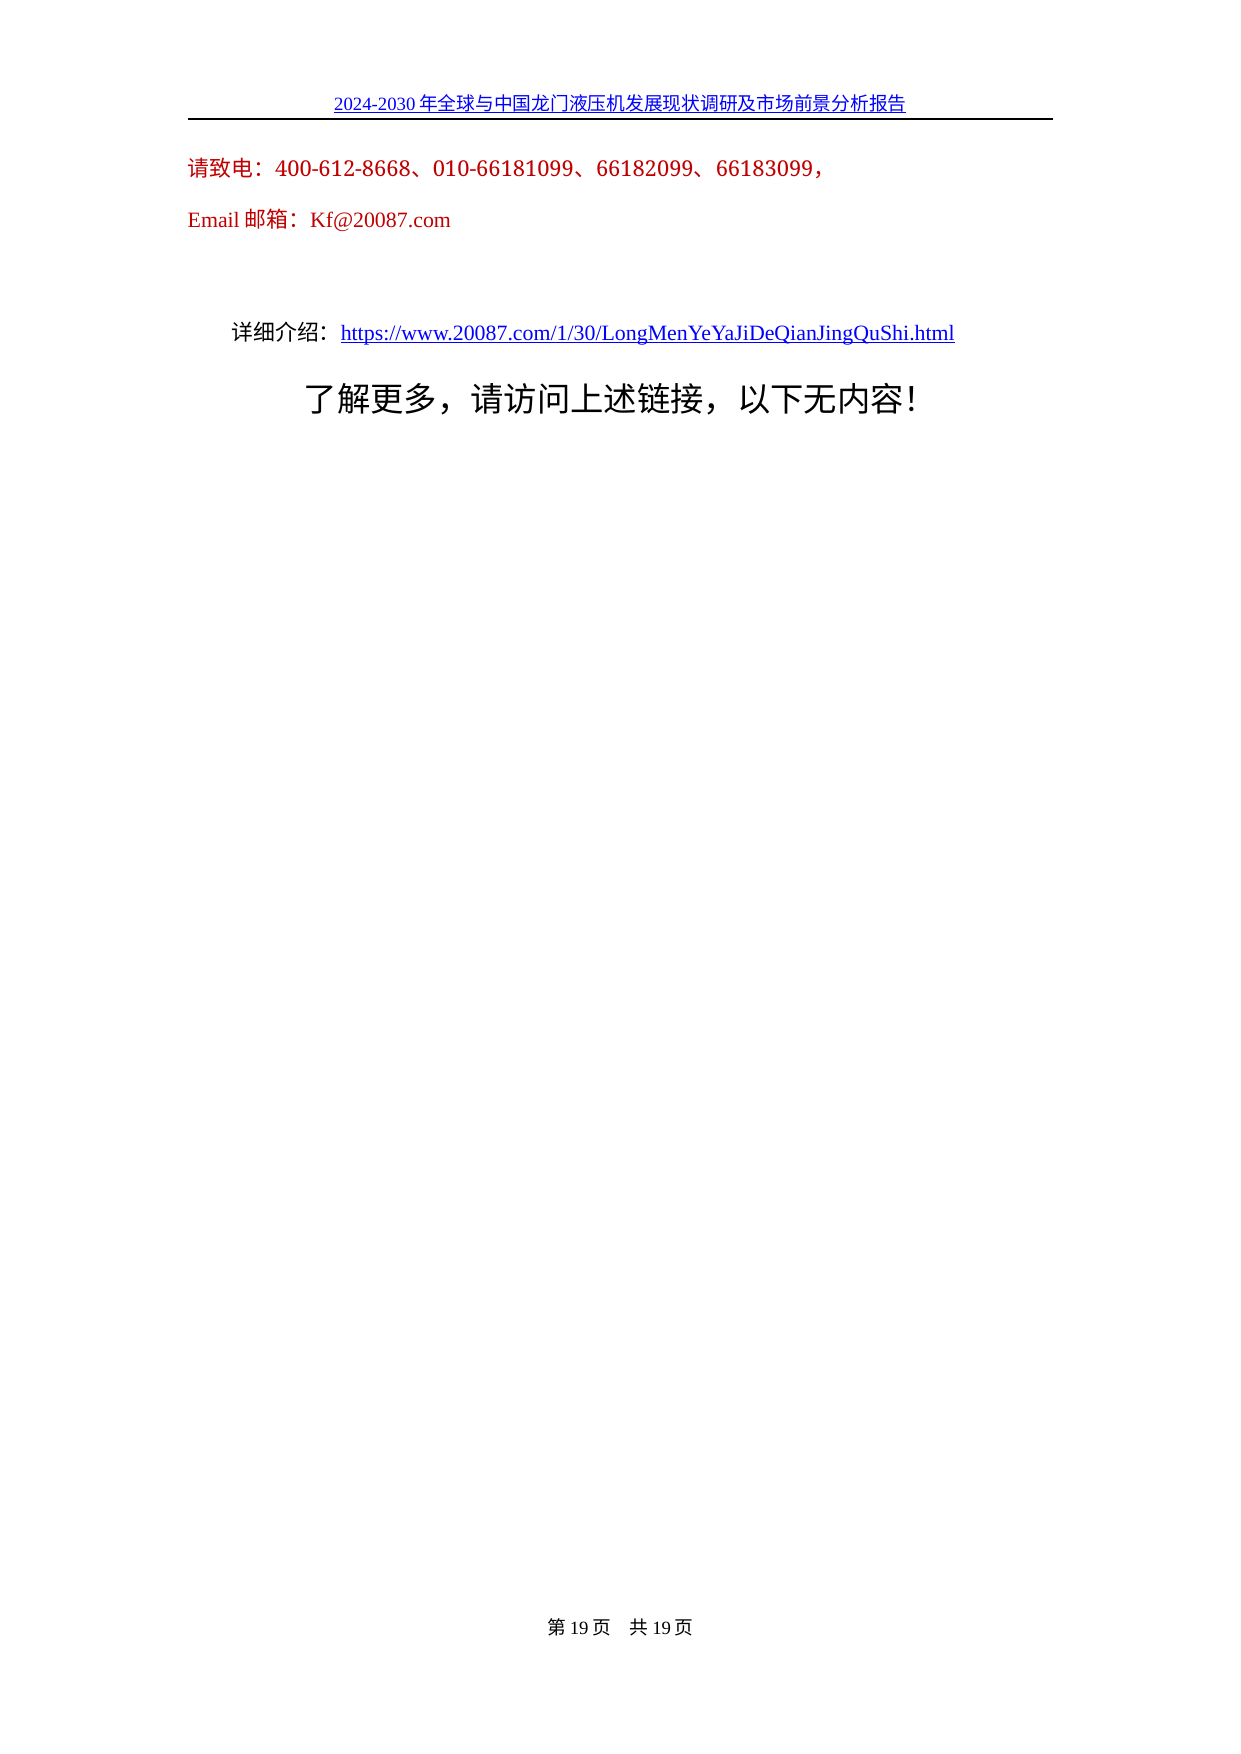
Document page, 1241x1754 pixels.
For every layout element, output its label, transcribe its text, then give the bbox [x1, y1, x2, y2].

text Email邮箱：Kf@20087.com [187, 202, 1053, 234]
text 详细介绍：https://www.20087.com/1/30/LongMenYeYaJiDeQianJingQuShi.html [187, 315, 1053, 347]
text 请致电：400-612-8668、010-66181099、66182099、66183099， [187, 150, 1053, 183]
title 了解更多，请访问上述链接，以下无内容！ [187, 365, 1053, 430]
